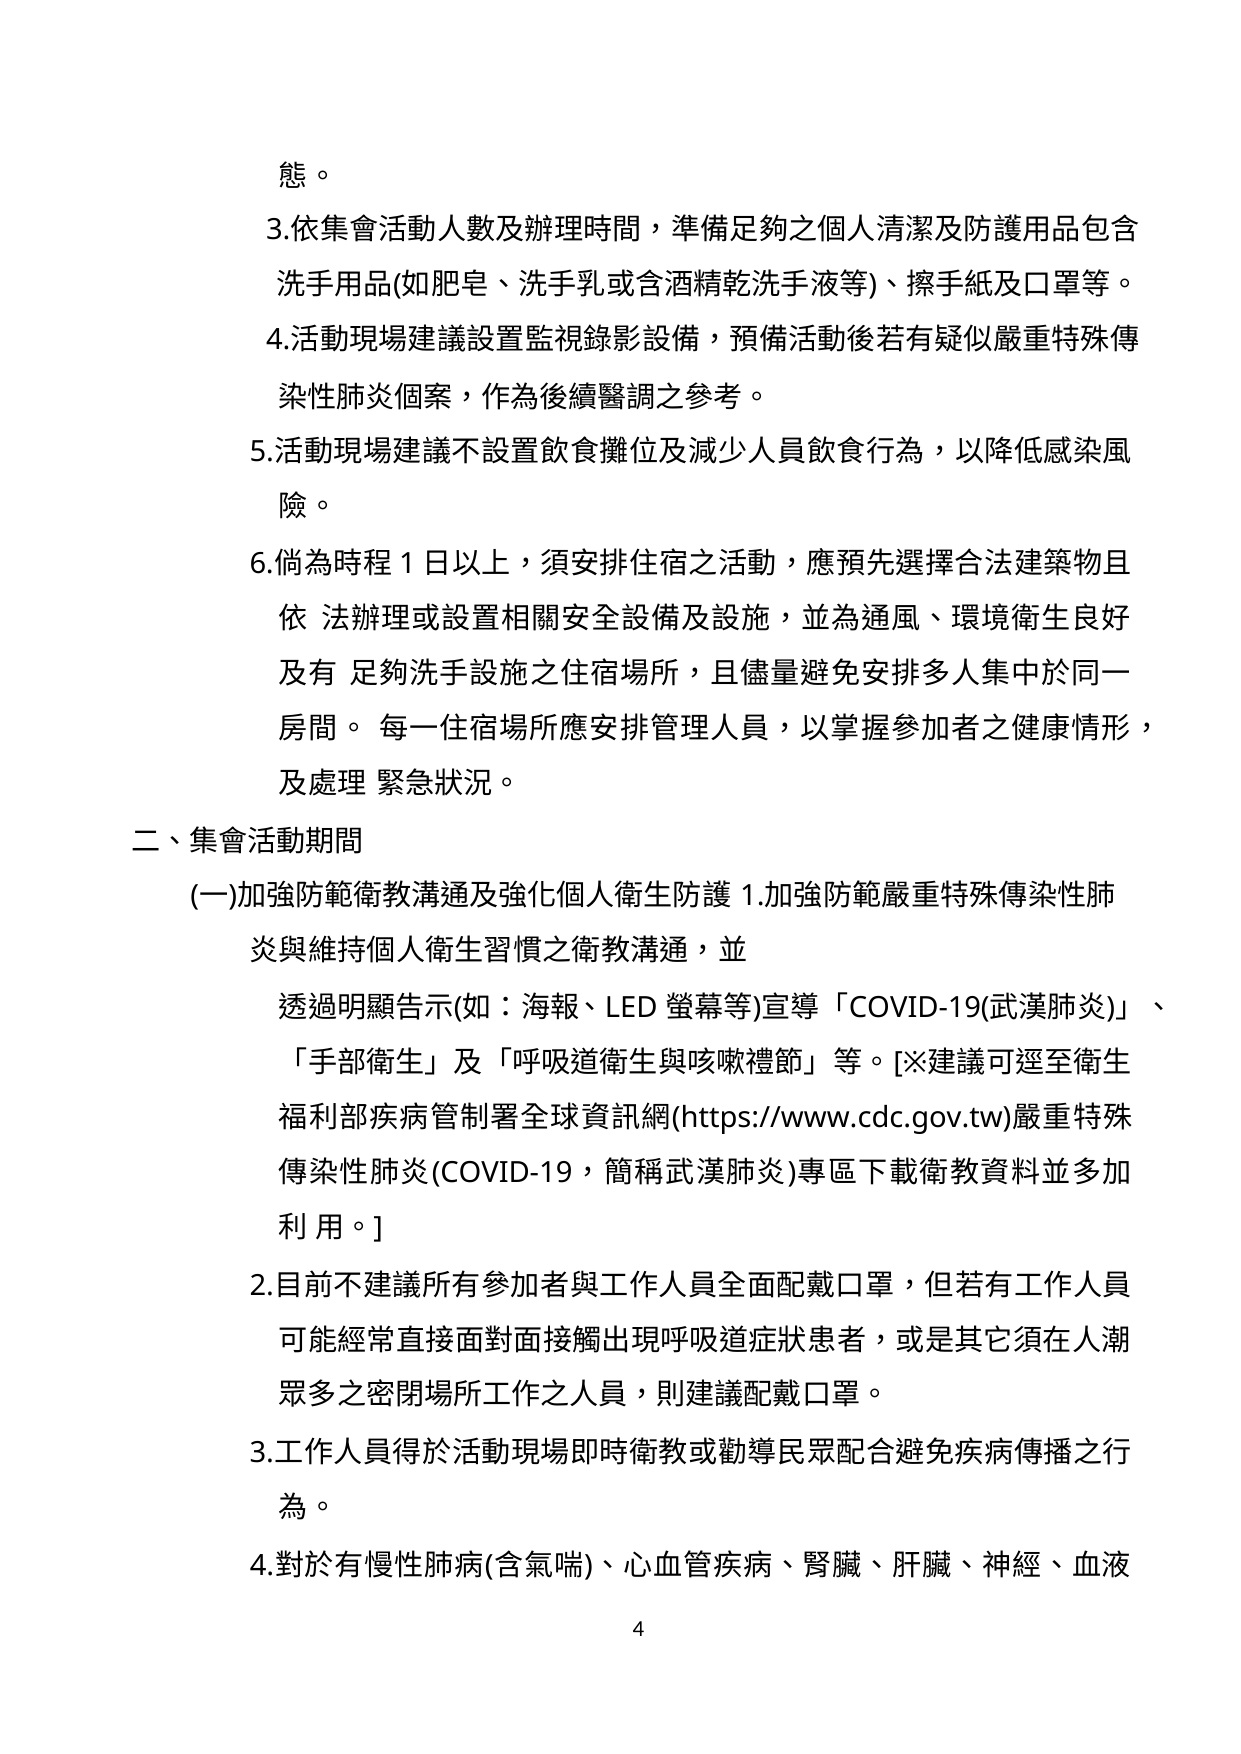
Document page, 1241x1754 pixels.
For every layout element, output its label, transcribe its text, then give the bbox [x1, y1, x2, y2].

text (一)加強防範衛教溝通及強化個人衛生防護 1.加強防範嚴重特殊傳染性肺炎與維持個人衛生習慣之衛教溝通，並 [190, 871, 1132, 969]
text 5.活動現場建議不設置飲食攤位及減少人員飲食行為，以降低感染風 險。 [249, 427, 1132, 525]
text 透過明顯告示(如：海報、LED 螢幕等)宣導「COVID-19(武漢肺炎)」、 [279, 984, 1151, 1026]
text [249, 1541, 1132, 1583]
text 二、集會活動期間 [131, 817, 1151, 860]
text 3.依集會活動人數及辦理時間，準備足夠之個人清潔及防護用品包含 洗手用品(如肥皂、洗手乳或含酒精乾洗手液等)、擦手紙及口罩等。 4.活動現場建議設置監視錄影設備，預備活動後若有疑似嚴重特殊傳 [249, 206, 1139, 358]
text 3.工作人員得於活動現場即時衛教或勸導民眾配合避免疾病傳播之行 為。 [249, 1428, 1132, 1526]
text 2.目前不建議所有參加者與工作人員全面配戴口罩，但若有工作人員 可能經常直接面對面接觸出現呼吸道症狀患者，或是其它須在人潮 眾多之密閉場所工作之人員，則建議配戴口罩。 [249, 1261, 1132, 1413]
text 態。 [279, 156, 1151, 194]
text 6.倘為時程1日以上，須安排住宿之活動，應預先選擇合法建築物且依 法辦理或設置相關安全設備及設施，並為通風、環境衛生良好及有 足夠洗手設施之住宿場所，且儘量避免安排多人集中於同一房間。 每一住宿場所應安排管理人員，以掌握參加者之健康情形，及處理 緊急狀況。 [249, 540, 1132, 802]
text 染性肺炎個案，作為後續醫調之參考。 [279, 373, 1151, 416]
text 「手部衛生」及「呼吸道衛生與咳嗽禮節」等。[※建議可逕至衛生 福利部疾病管制署全球資訊網(https://www.cdc.gov.tw)嚴重特殊 傳染性肺炎(COVID-19，簡稱武漢肺炎)專區下載衛教資料並多加利 用。] [279, 1038, 1132, 1246]
